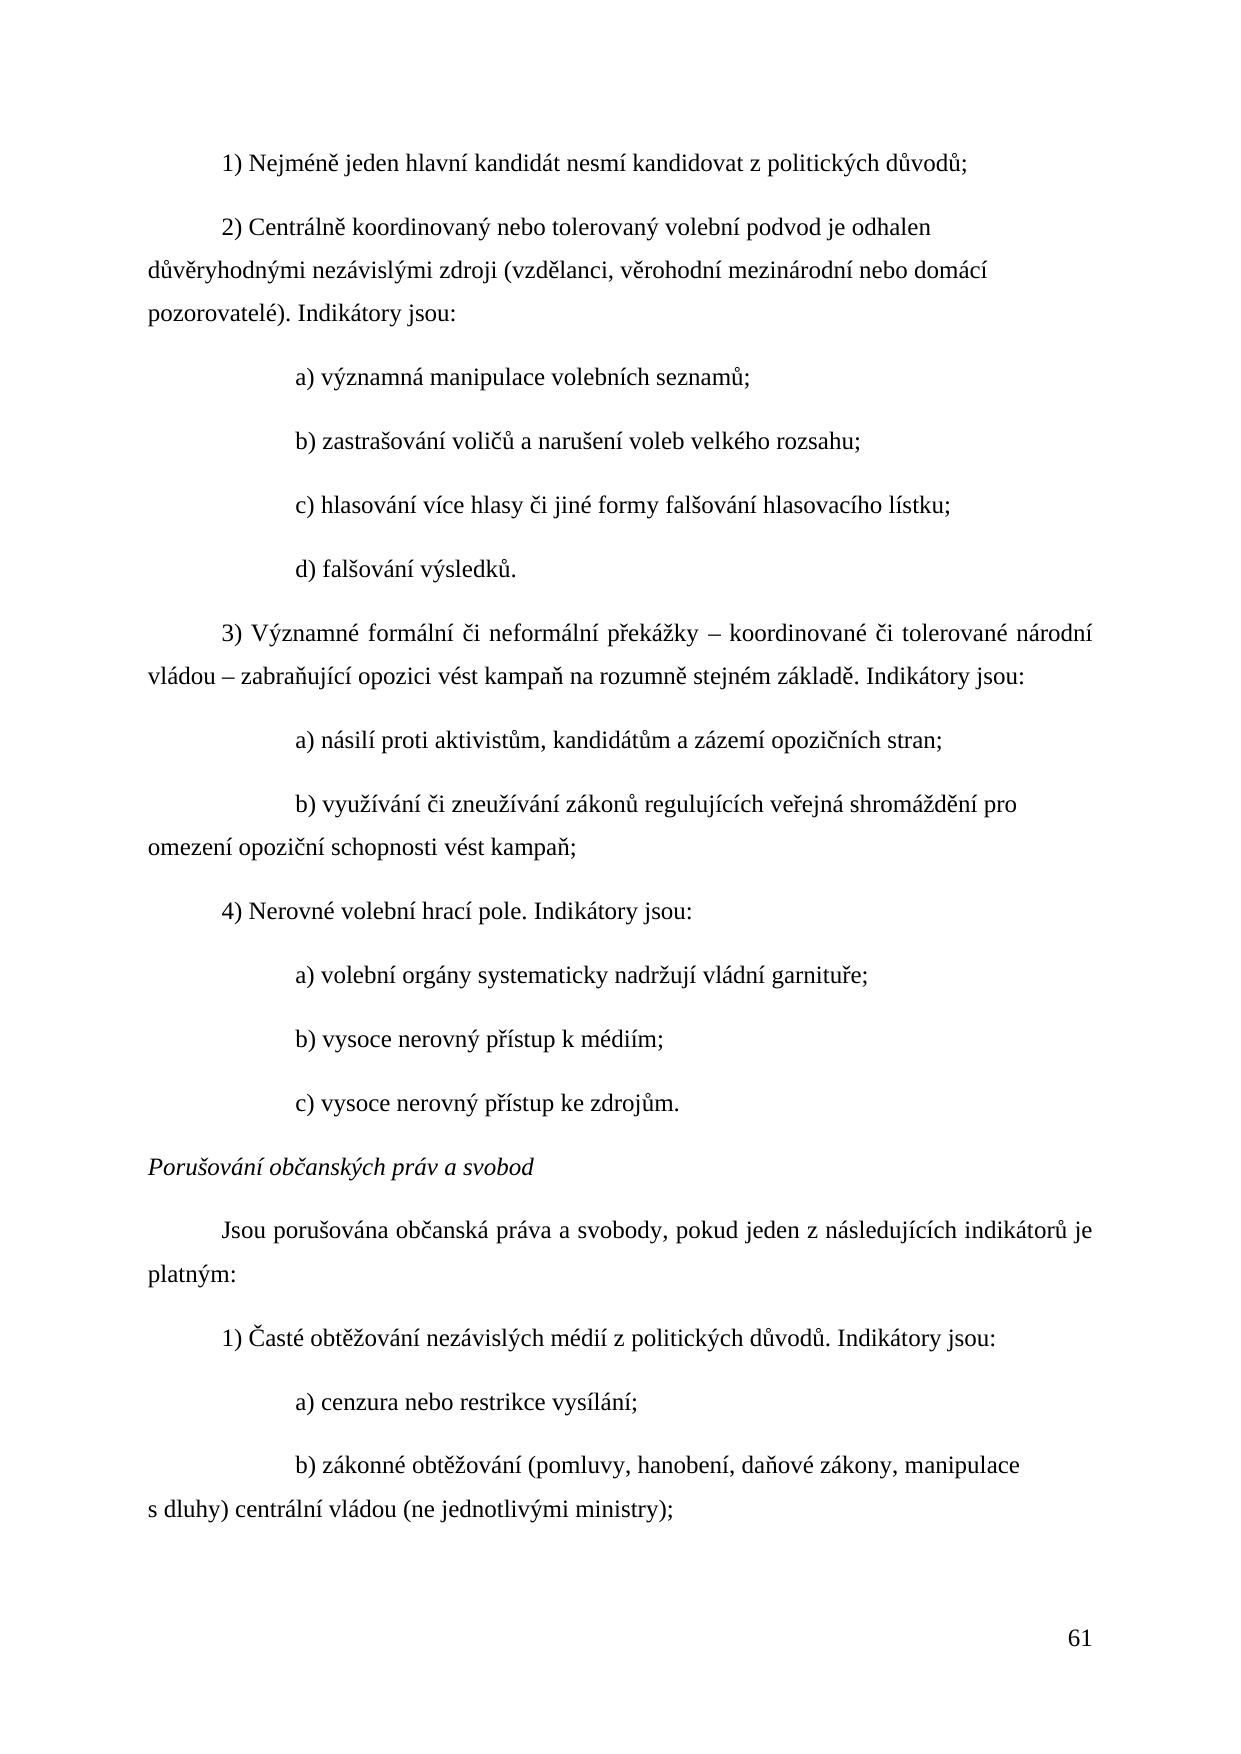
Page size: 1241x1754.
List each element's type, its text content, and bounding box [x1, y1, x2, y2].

text c) hlasování více hlasy či jiné formy falšování hlasovacího lístku; [148, 490, 1093, 518]
text b) využívání či zneužívání zákonů regulujících veřejná shromáždění pro omezení opoziční schopnosti vést kampaň; [148, 789, 1093, 861]
text a) volební orgány systematicky nadržují vládní garnituře; [148, 960, 1093, 988]
text 1) Nejméně jeden hlavní kandidát nesmí kandidovat z politických důvodů; [148, 148, 1093, 176]
text Jsou porušována občanská práva a svobody, pokud jeden z následujících indikátorů je platným: [148, 1216, 1093, 1287]
text 4) Nerovné volební hrací pole. Indikátory jsou: [148, 896, 1093, 924]
text b) zákonné obtěžování (pomluvy, hanobení, daňové zákony, manipulace s dluhy) centrální vládou (ne jednotlivými ministry); [148, 1451, 1093, 1522]
text 2) Centrálně koordinovaný nebo tolerovaný volební podvod je odhalen důvěryhodnými nezávislými zdroji (vzdělanci, věrohodní mezinárodní nebo domácí pozorovatelé). Indikátory jsou: [148, 212, 1093, 327]
text a) násilí proti aktivistům, kandidátům a zázemí opozičních stran; [148, 725, 1093, 753]
text b) vysoce nerovný přístup k médiím; [148, 1024, 1093, 1052]
text b) zastrašování voličů a narušení voleb velkého rozsahu; [148, 426, 1093, 454]
text c) vysoce nerovný přístup ke zdrojům. [148, 1088, 1093, 1116]
text d) falšování výsledků. [148, 554, 1093, 582]
text a) cenzura nebo restrikce vysílání; [148, 1387, 1093, 1415]
text 1) Časté obtěžování nezávislých médií z politických důvodů. Indikátory jsou: [148, 1323, 1093, 1351]
text 3) Významné formální či neformální překážky – koordinované či tolerované národní vládou – zabraňující opozici vést kampaň na rozumně stejném základě. Indikátory jsou: [148, 618, 1093, 689]
text a) významná manipulace volebních seznamů; [148, 362, 1093, 391]
text Porušování občanských práv a svobod [148, 1152, 1093, 1180]
